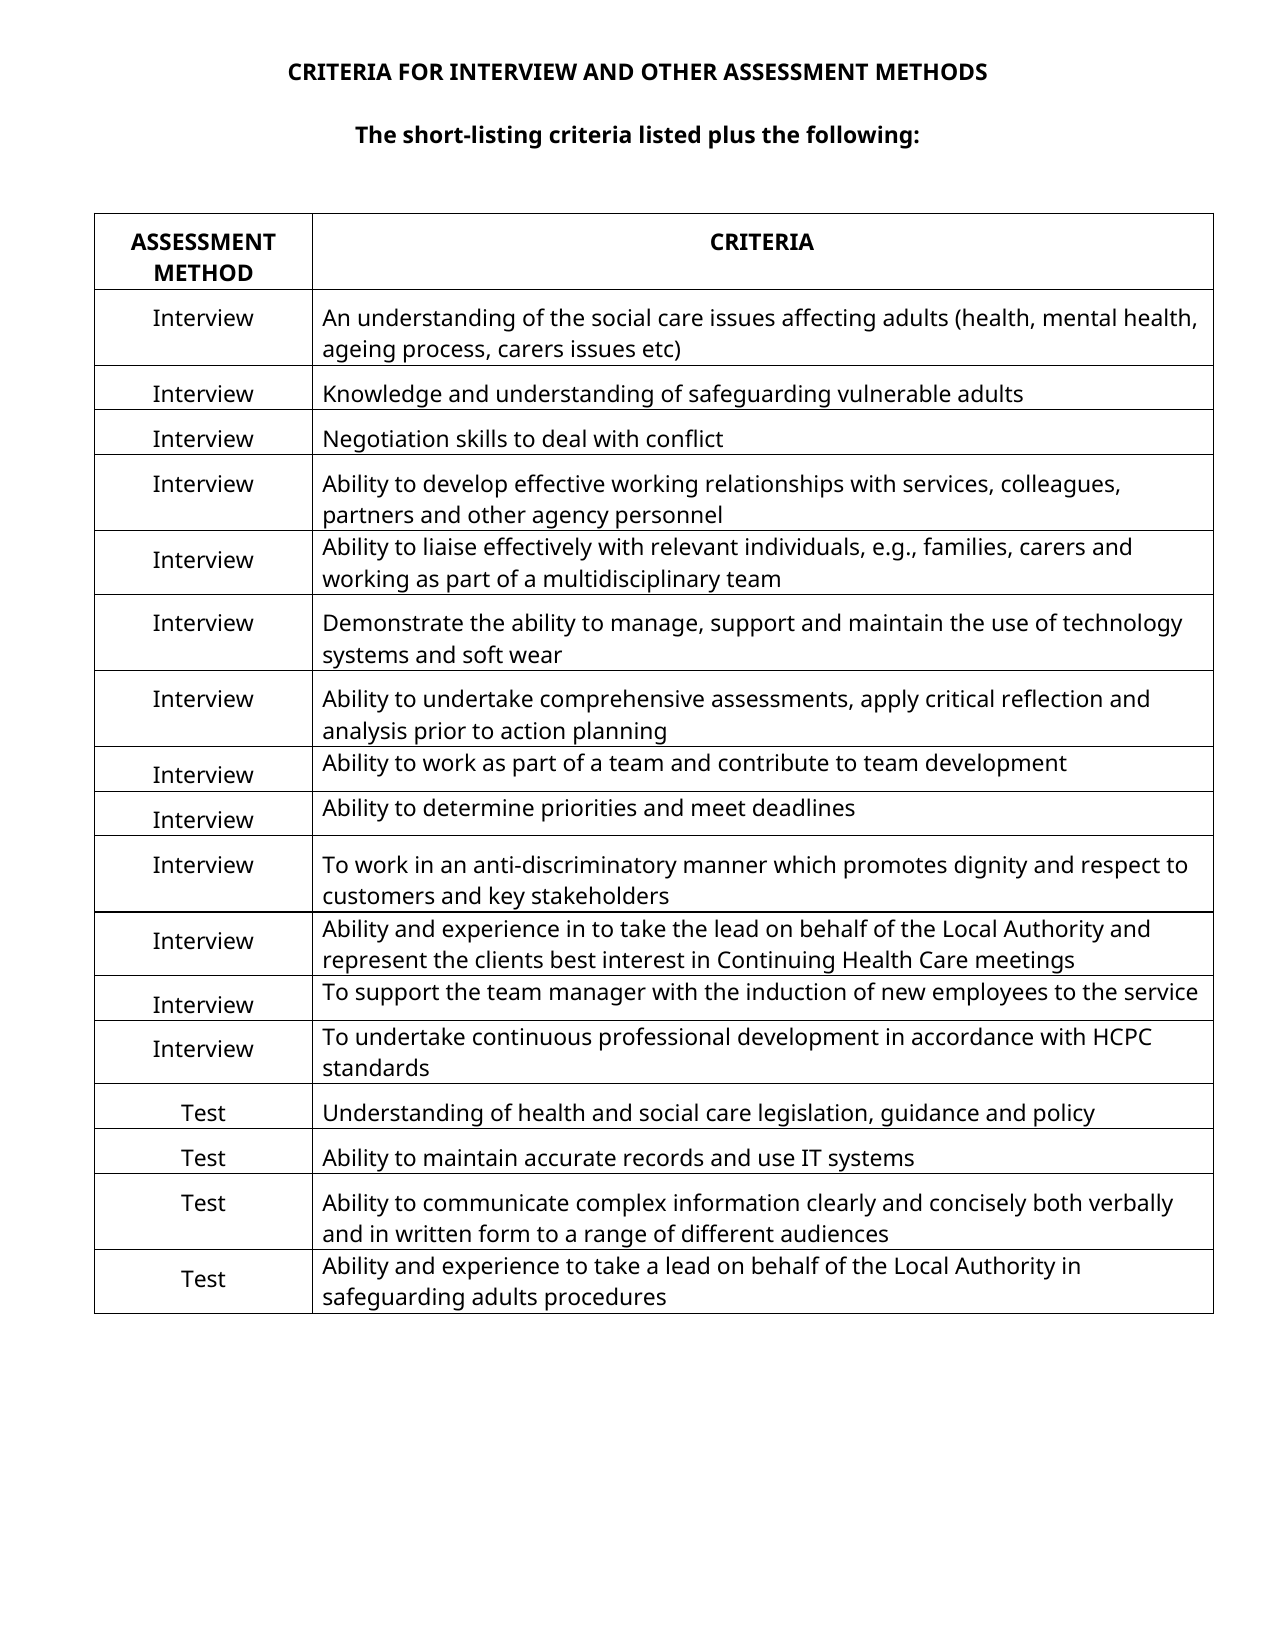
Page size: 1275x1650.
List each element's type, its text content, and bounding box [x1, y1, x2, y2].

table_header ASSESSMENT METHOD [95, 214, 312, 288]
text The short-listing criteria listed plus the following: [94, 119, 1181, 150]
table_cell Ability to develop effective working relationships with services, colleagues, partners and other agency personnel [313, 455, 1213, 530]
table_cell To undertake continuous professional development in accordance with HCPC standards [313, 1021, 1213, 1083]
table_cell Test [95, 1129, 312, 1173]
table_cell To support the team manager with the induction of new employees to the service [313, 976, 1213, 1020]
text CRITERIA FOR INTERVIEW AND OTHER ASSESSMENT METHODS [94, 56, 1181, 87]
table_cell Interview [95, 595, 312, 670]
table_header CRITERIA [313, 214, 1213, 288]
table_cell Interview [95, 366, 312, 409]
table_cell Ability and experience in to take the lead on behalf of the Local Authority and represent the clients best interest in Continuing Health Care meetings [313, 913, 1213, 975]
table_cell Interview [95, 671, 312, 746]
table_cell Test [95, 1250, 312, 1312]
table_cell Ability to liaise effectively with relevant individuals, e.g., families, carers and working as part of a multidisciplinary team [313, 531, 1213, 594]
table_cell An understanding of the social care issues affecting adults (health, mental health, ageing process, carers issues etc) [313, 290, 1213, 364]
table_cell Interview [95, 792, 312, 835]
table_cell Ability to maintain accurate records and use IT systems [313, 1129, 1213, 1173]
table_cell Ability and experience to take a lead on behalf of the Local Authority in safeguarding adults procedures [313, 1250, 1213, 1312]
table_cell Interview [95, 455, 312, 530]
table_cell Interview [95, 913, 312, 975]
table_cell Interview [95, 531, 312, 594]
table_cell Demonstrate the ability to manage, support and maintain the use of technology systems and soft wear [313, 595, 1213, 670]
table_cell Test [95, 1084, 312, 1128]
table_cell Negotiation skills to deal with conflict [313, 410, 1213, 454]
table_cell Knowledge and understanding of safeguarding vulnerable adults [313, 366, 1213, 409]
table_cell Interview [95, 747, 312, 791]
table_cell Understanding of health and social care legislation, guidance and policy [313, 1084, 1213, 1128]
table_cell To work in an anti-discriminatory manner which promotes dignity and respect to customers and key stakeholders [313, 836, 1213, 911]
table_cell Ability to determine priorities and meet deadlines [313, 792, 1213, 835]
table_cell Interview [95, 836, 312, 911]
table_cell Test [95, 1174, 312, 1249]
table_cell Interview [95, 1021, 312, 1083]
table_cell Ability to work as part of a team and contribute to team development [313, 747, 1213, 791]
table_cell Interview [95, 976, 312, 1020]
table_cell Interview [95, 410, 312, 454]
table_cell Interview [95, 290, 312, 364]
table_cell Ability to communicate complex information clearly and concisely both verbally and in written form to a range of different audiences [313, 1174, 1213, 1249]
table_cell Ability to undertake comprehensive assessments, apply critical reflection and analysis prior to action planning [313, 671, 1213, 746]
